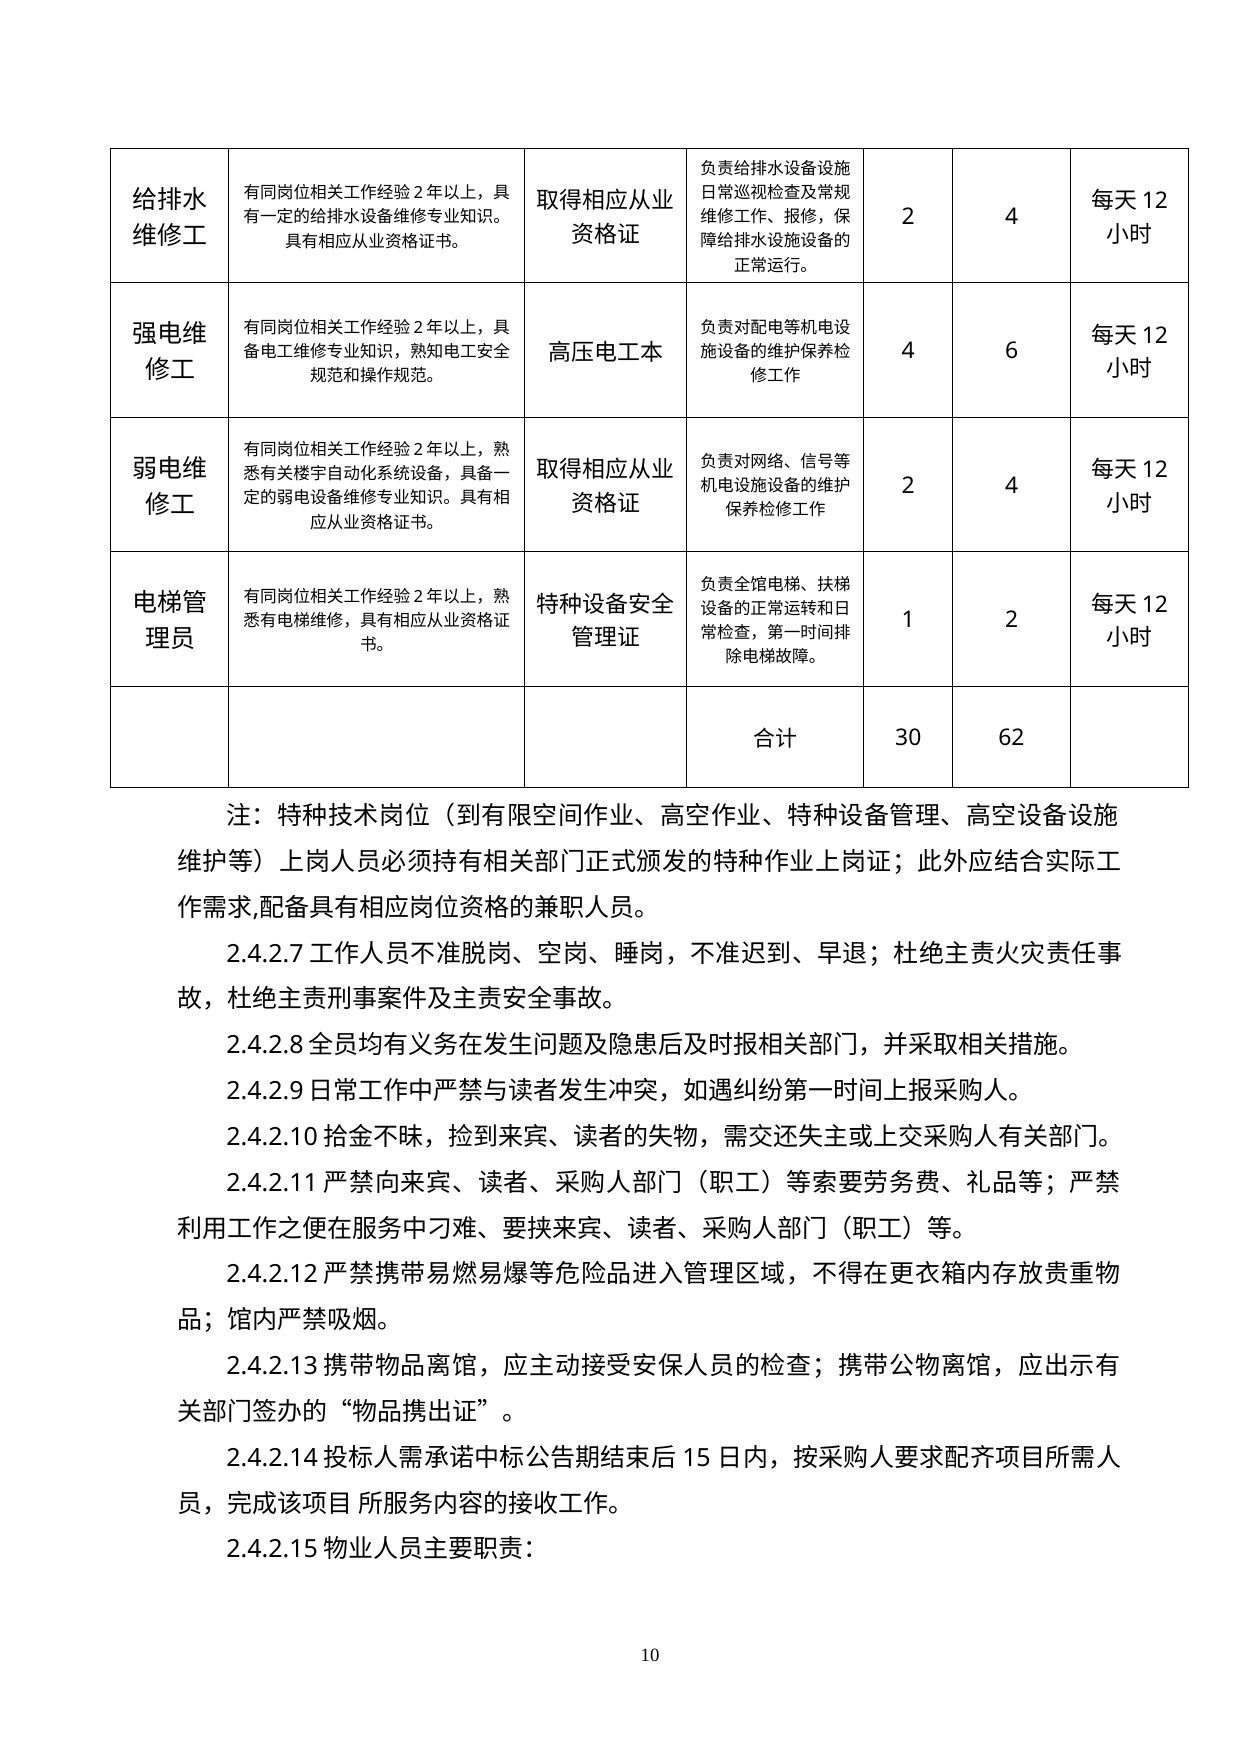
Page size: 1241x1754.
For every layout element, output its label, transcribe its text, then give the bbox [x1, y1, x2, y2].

table_cell 高压电工本 [525, 283, 686, 417]
table_cell 取得相应从业资格证 [525, 418, 686, 551]
text 2.4.2.13携带物品离馆，应主动接受安保人员的检查；携带公物离馆，应出示有关部门签办的“物品携出证”。 [177, 1338, 1122, 1429]
table_cell 1 [864, 552, 952, 686]
table_cell 负责对配电等机电设施设备的维护保养检修工作 [687, 283, 863, 417]
table_cell 4 [864, 283, 952, 417]
table_cell 负责给排水设备设施日常巡视检查及常规维修工作、报修，保障给排水设施设备的正常运行。 [687, 149, 863, 282]
text 2.4.2.10拾金不昧，捡到来宾、读者的失物，需交还失主或上交采购人有关部门。 [177, 1109, 1122, 1154]
table_cell 弱电维修工 [111, 418, 228, 551]
table_cell 有同岗位相关工作经验2年以上，具有一定的给排水设备维修专业知识。具有相应从业资格证书。 [229, 149, 524, 282]
table_cell 负责对网络、信号等机电设施设备的维护保养检修工作 [687, 418, 863, 551]
text 2.4.2.9日常工作中严禁与读者发生冲突，如遇纠纷第一时间上报采购人。 [177, 1063, 1122, 1109]
table_cell 有同岗位相关工作经验2年以上，熟悉有关楼宇自动化系统设备，具备一定的弱电设备维修专业知识。具有相应从业资格证书。 [229, 418, 524, 551]
table_cell 每天12小时 [1071, 283, 1188, 417]
text 2.4.2.15物业人员主要职责： [177, 1521, 1122, 1567]
table_cell 6 [953, 283, 1070, 417]
table_cell 合计 [687, 687, 863, 787]
text 注：特种技术岗位（到有限空间作业、高空作业、特种设备管理、高空设备设施 维护等）上岗人员必须持有相关部门正式颁发的特种作业上岗证；此外应结合实际工作需求,配备具有相应岗位资格的兼职人员。 [177, 788, 1122, 925]
table_cell [111, 687, 228, 787]
text 2.4.2.11严禁向来宾、读者、采购人部门（职工）等索要劳务费、礼品等；严禁利用工作之便在服务中刁难、要挟来宾、读者、采购人部门（职工）等。 [177, 1154, 1122, 1246]
table_cell 强电维修工 [111, 283, 228, 417]
text 2.4.2.8全员均有义务在发生问题及隐患后及时报相关部门，并采取相关措施。 [177, 1017, 1122, 1063]
table_cell 2 [864, 418, 952, 551]
table_cell 特种设备安全管理证 [525, 552, 686, 686]
table_cell 电梯管理员 [111, 552, 228, 686]
table_cell 2 [953, 552, 1070, 686]
table_cell [229, 687, 524, 787]
table_cell 每天12小时 [1071, 418, 1188, 551]
text 2.4.2.14投标人需承诺中标公告期结束后15 日内，按采购人要求配齐项目所需人员，完成该项目 所服务内容的接收工作。 [177, 1429, 1122, 1521]
table_cell 负责全馆电梯、扶梯设备的正常运转和日常检查，第一时间排除电梯故障。 [687, 552, 863, 686]
text 2.4.2.7工作人员不准脱岗、空岗、睡岗，不准迟到、早退；杜绝主责火灾责任事故，杜绝主责刑事案件及主责安全事故。 [177, 925, 1122, 1017]
text 2.4.2.12严禁携带易燃易爆等危险品进入管理区域，不得在更衣箱内存放贵重物品；馆内严禁吸烟。 [177, 1246, 1122, 1338]
table_cell [1071, 687, 1188, 787]
table_cell 4 [953, 149, 1070, 282]
table_cell [525, 687, 686, 787]
table_cell 4 [953, 418, 1070, 551]
table_cell 给排水维修工 [111, 149, 228, 282]
table_cell 62 [953, 687, 1070, 787]
table_cell 每天12小时 [1071, 149, 1188, 282]
table_cell 有同岗位相关工作经验2年以上，熟悉有电梯维修，具有相应从业资格证书。 [229, 552, 524, 686]
table_cell 30 [864, 687, 952, 787]
table_cell 取得相应从业资格证 [525, 149, 686, 282]
table_cell 有同岗位相关工作经验2年以上，具备电工维修专业知识，熟知电工安全规范和操作规范。 [229, 283, 524, 417]
table_cell 2 [864, 149, 952, 282]
table_cell 每天12小时 [1071, 552, 1188, 686]
